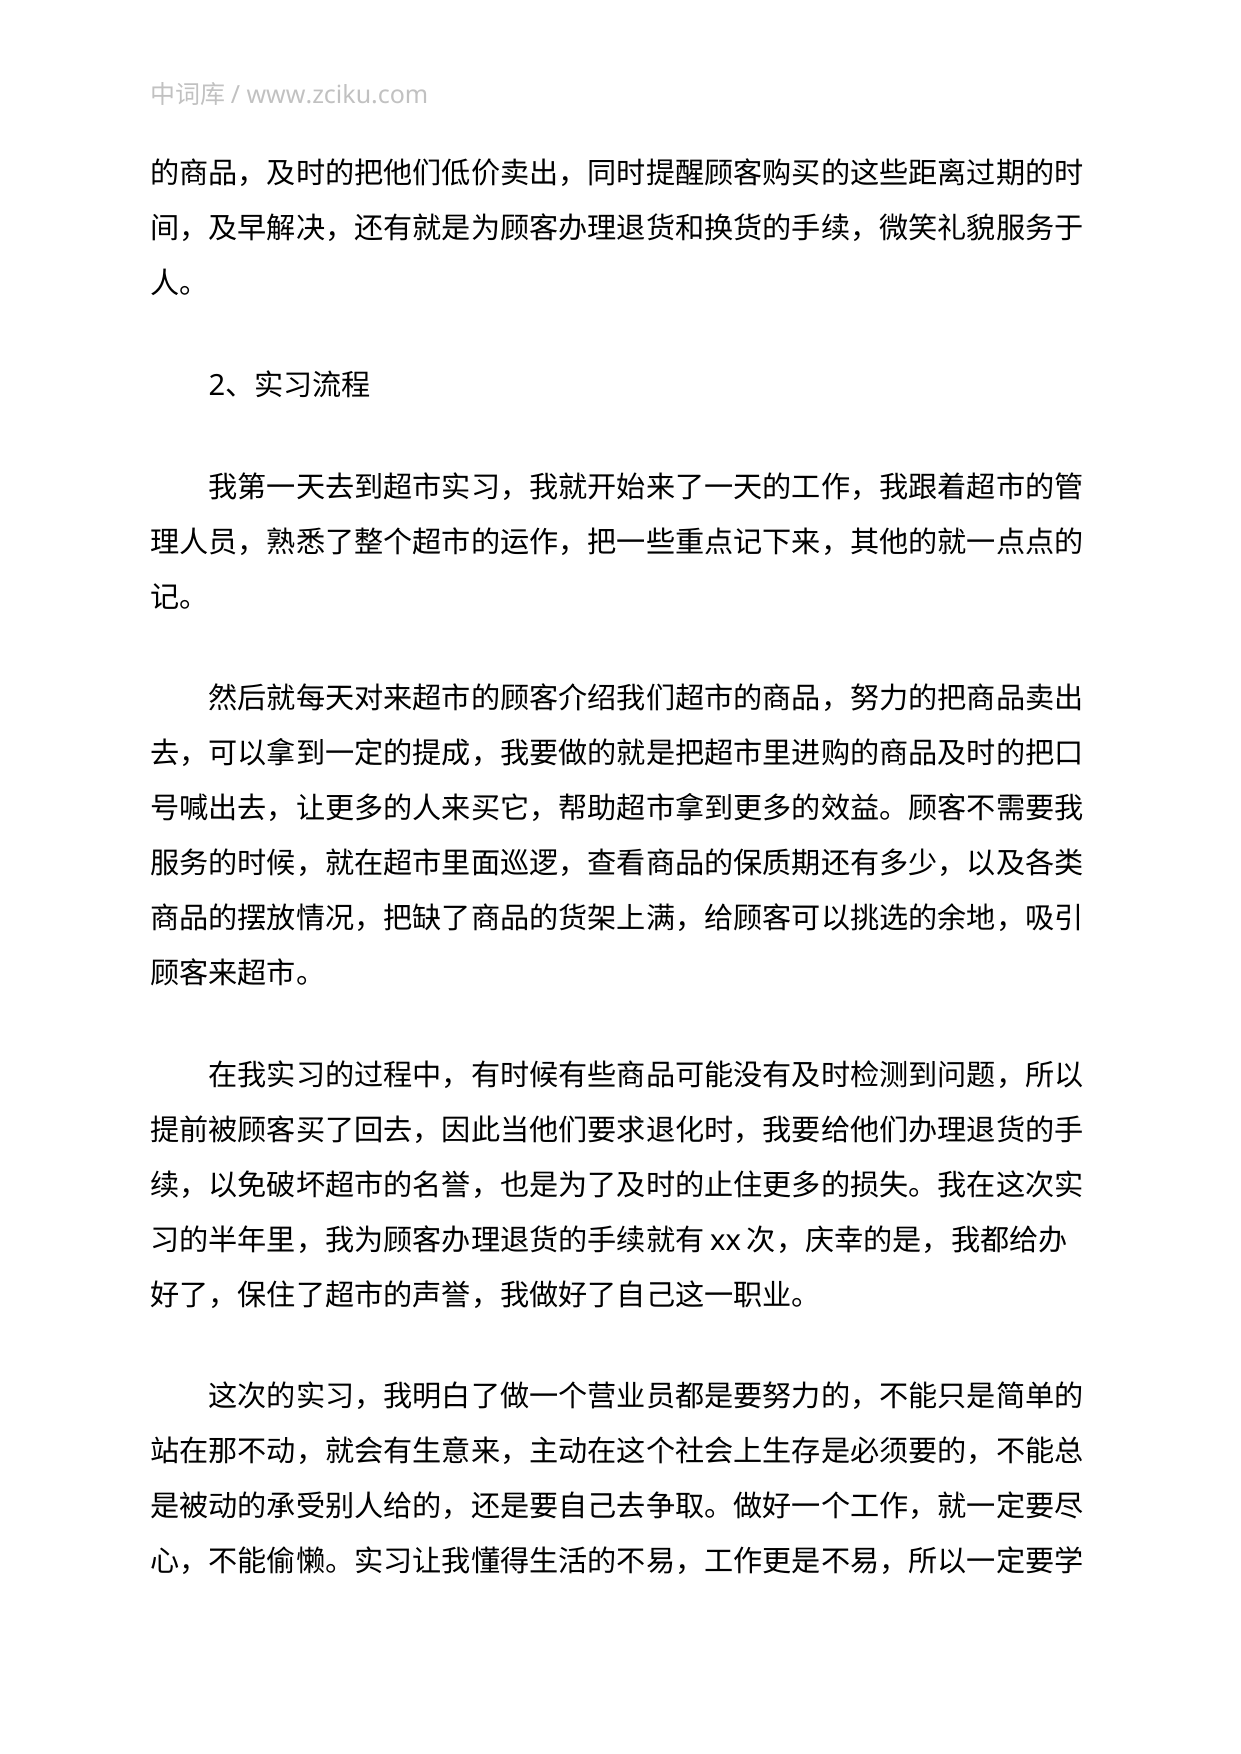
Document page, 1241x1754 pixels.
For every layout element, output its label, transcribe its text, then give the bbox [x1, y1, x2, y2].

text 然后就每天对来超市的顾客介绍我们超市的商品，努力的把商品卖出去，可以拿到一定的提成，我要做的就是把超市里进购的商品及时的把口号喊出去，让更多的人来买它，帮助超市拿到更多的效益。顾客不需要我服务的时候，就在超市里面巡逻，查看商品的保质期还有多少，以及各类商品的摆放情况，把缺了商品的货架上满，给顾客可以挑选的余地，吸引顾客来超市。 [150, 675, 1090, 992]
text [150, 1373, 1090, 1580]
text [150, 150, 1090, 302]
text 2、实习流程 [150, 362, 1090, 404]
text 在我实习的过程中，有时候有些商品可能没有及时检测到问题，所以提前被顾客买了回去，因此当他们要求退化时，我要给他们办理退货的手续，以免破坏超市的名誉，也是为了及时的止住更多的损失。我在这次实习的半年里，我为顾客办理退货的手续就有xx次，庆幸的是，我都给办好了，保住了超市的声誉，我做好了自己这一职业。 [150, 1051, 1090, 1313]
text 我第一天去到超市实习，我就开始来了一天的工作，我跟着超市的管理人员，熟悉了整个超市的运作，把一些重点记下来，其他的就一点点的记。 [150, 463, 1090, 616]
